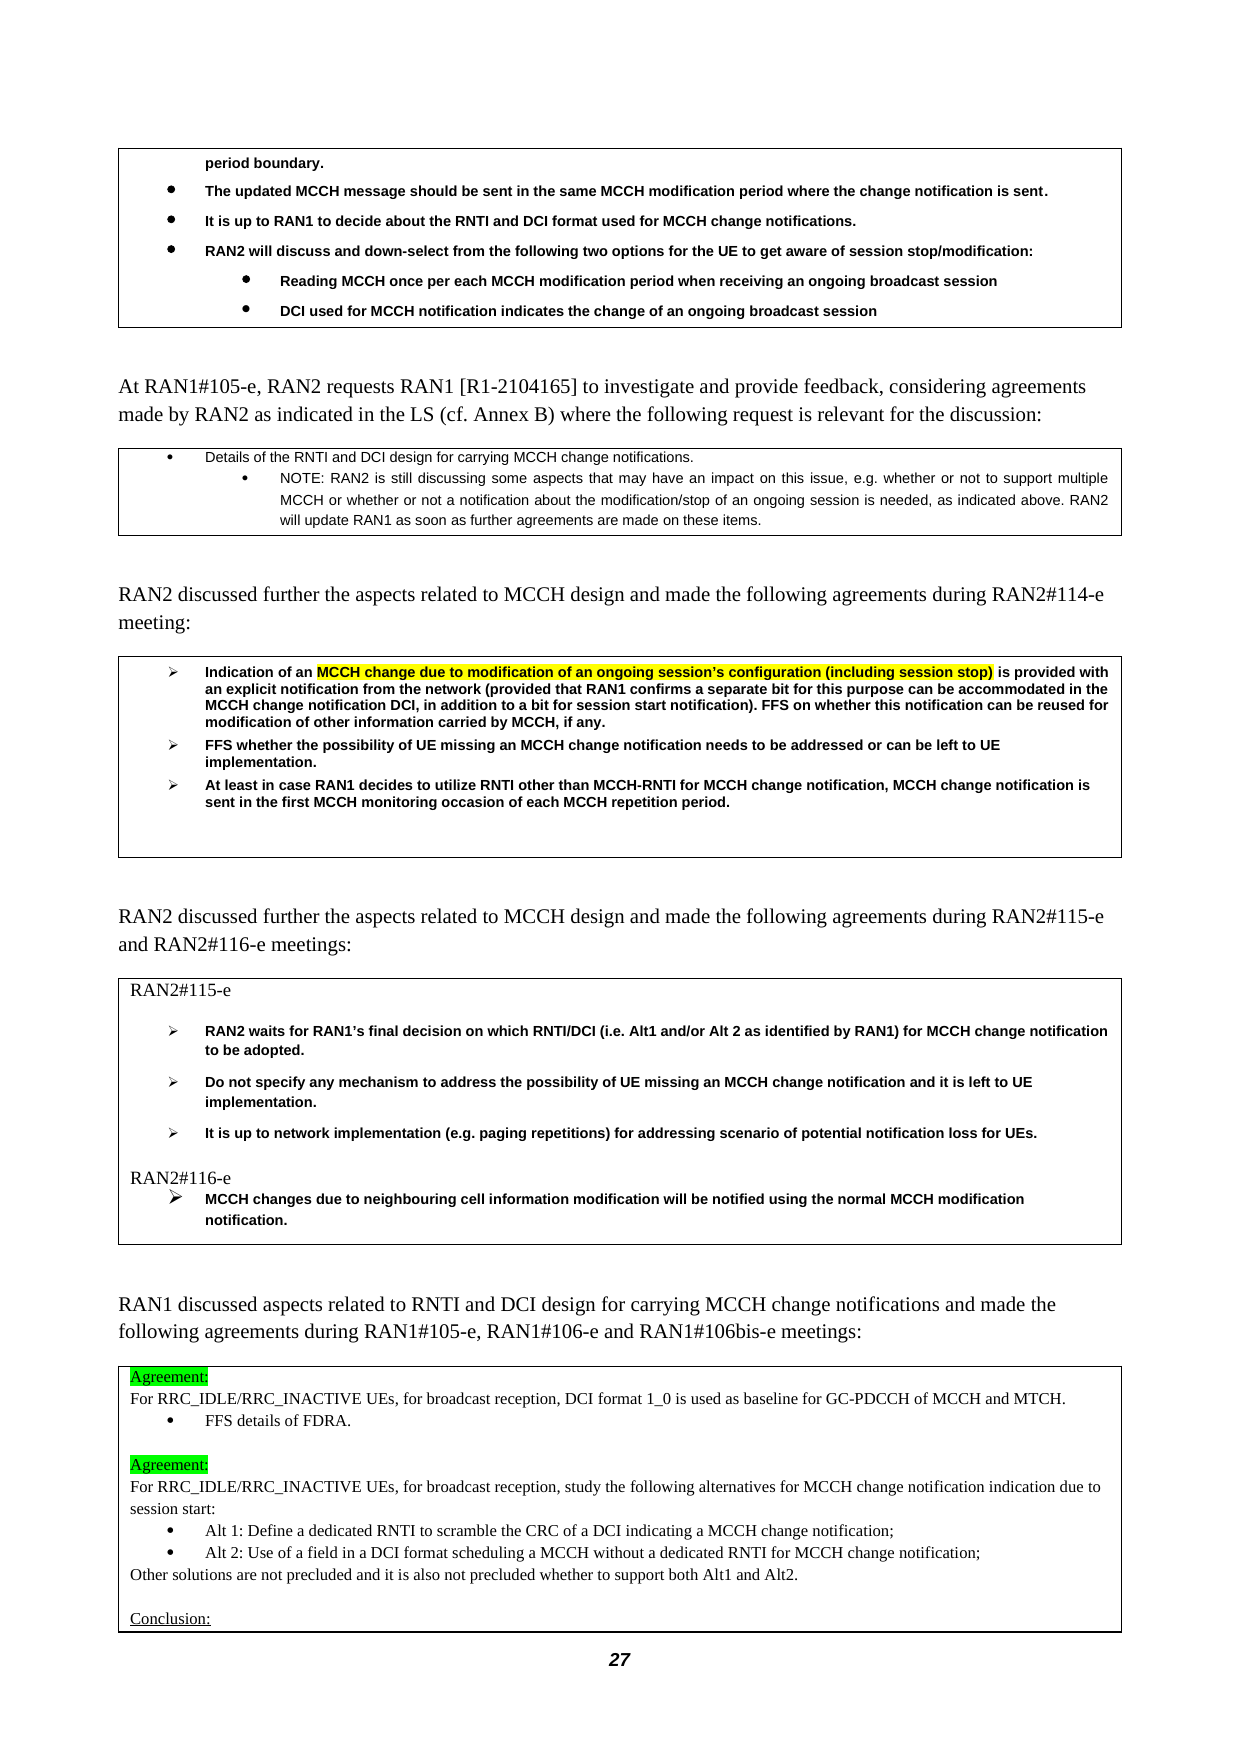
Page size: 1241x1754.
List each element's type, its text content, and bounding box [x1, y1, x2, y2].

table_header Details of the RNTI and DCI design for carrying MCCH change notifications. NOTE: RAN2 is still discussing some aspects that may have an impact on this issue, e.g. whether or not to support multiple MCCH or whether or not a notification about the modification/stop of an ongoing session is needed, as indicated above. RAN2 will update RAN1 as soon as further agreements are made on these items. [119, 449, 1121, 535]
table_header Indication of an MCCH change due to modification of an ongoing session’s configuration (including session stop) is provided with an explicit notification from the network (provided that RAN1 confirms a separate bit for this purpose can be accommodated in the MCCH change notification DCI, in addition to a bit for session start notification). FFS on whether this notification can be reused for modification of other information carried by MCCH, if any. FFS whether the possibility of UE missing an MCCH change notification needs to be addressed or can be left to UE implementation. At least in case RAN1 decides to utilize RNTI other than MCCH-RNTI for MCCH change notification, MCCH change notification is sent in the first MCCH monitoring occasion of each MCCH repetition period. [119, 657, 1121, 857]
text RAN2 discussed further the aspects related to MCCH design and made the following agreements during RAN2#115-e and RAN2#116-e meetings: [118, 904, 1122, 956]
text RAN2 discussed further the aspects related to MCCH design and made the following agreements during RAN2#114-e meeting: [118, 582, 1122, 634]
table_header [119, 149, 1121, 327]
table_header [119, 1367, 1121, 1631]
text RAN1 discussed aspects related to RNTI and DCI design for carrying MCCH change notifications and made the following agreements during RAN1#105-e, RAN1#106-e and RAN1#106bis-e meetings: [118, 1292, 1122, 1343]
text At RAN1#105-e, RAN2 requests RAN1 [R1-2104165] to investigate and provide feedback, considering agreements made by RAN2 as indicated in the LS (cf. Annex B) where the following request is relevant for the discussion: [118, 374, 1122, 426]
table_header RAN2#115-e RAN2 waits for RAN1’s final decision on which RNTI/DCI (i.e. Alt1 and/or Alt 2 as identified by RAN1) for MCCH change notification to be adopted. Do not specify any mechanism to address the possibility of UE missing an MCCH change notification and it is left to UE implementation. It is up to network implementation (e.g. paging repetitions) for addressing scenario of potential notification loss for UEs. RAN2#116-e MCCH changes due to neighbouring cell information modification will be notified using the normal MCCH modification notification. [119, 979, 1121, 1244]
